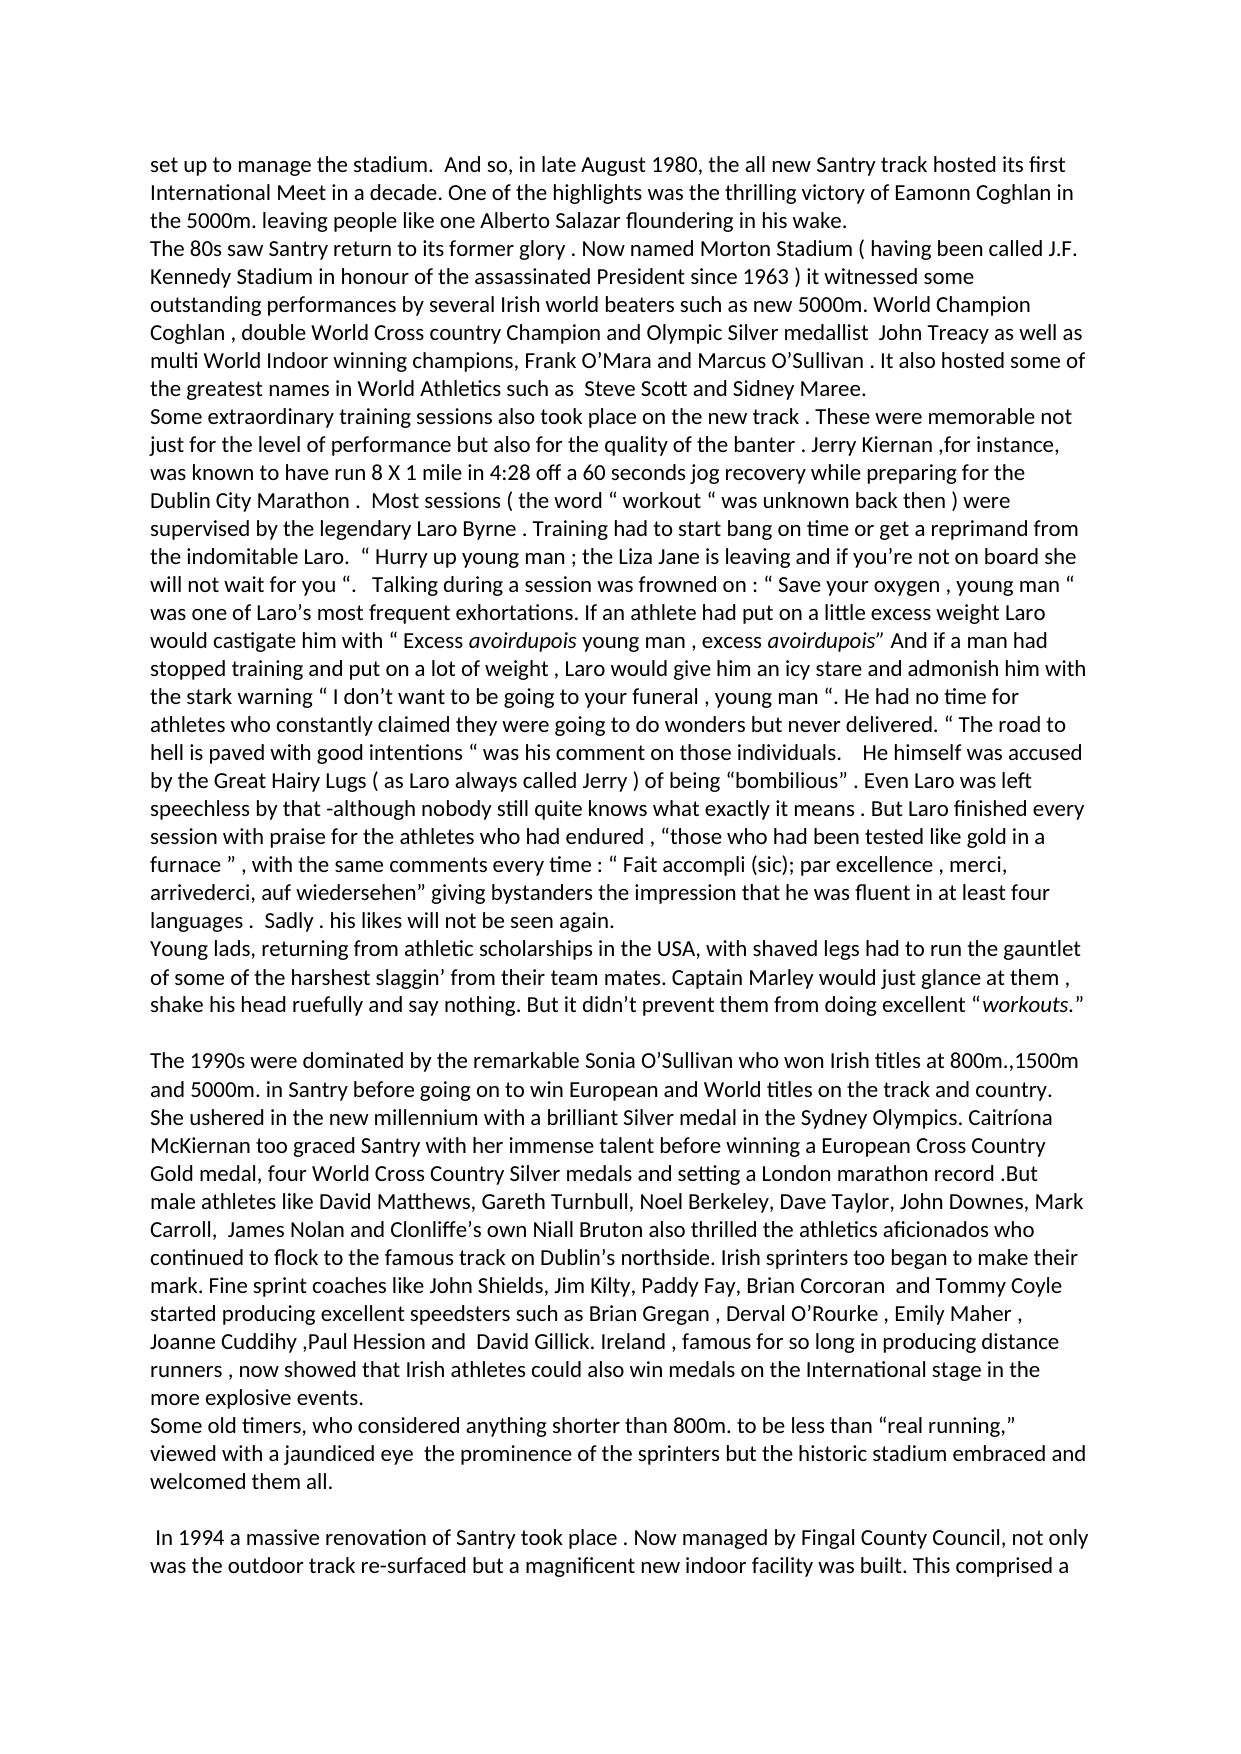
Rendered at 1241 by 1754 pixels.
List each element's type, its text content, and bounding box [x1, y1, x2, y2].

text Young lads, returning from athletic scholarships in the USA, with shaved legs had to run the gauntlet of some of the harshest slaggin’ from their team mates. Captain Marley would just glance at them , shake his head ruefully and say nothing. But it didn’t prevent them from doing excellent “workouts.” [150, 934, 1090, 1019]
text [150, 150, 1090, 234]
text The 80s saw Santry return to its former glory . Now named Morton Stadium ( having been called J.F. Kennedy Stadium in honour of the assassinated President since 1963 ) it witnessed some outstanding performances by several Irish world beaters such as new 5000m. World Champion Coghlan , double World Cross country Champion and Olympic Silver medallist John Treacy as well as multi World Indoor winning champions, Frank O’Mara and Marcus O’Sullivan . It also hosted some of the greatest names in World Athletics such as Steve Scott and Sidney Maree. [150, 234, 1090, 402]
text Some old timers, who considered anything shorter than 800m. to be less than “real running,” viewed with a jaundiced eye the prominence of the sprinters but the historic stadium embraced and welcomed them all. [150, 1411, 1090, 1495]
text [150, 1523, 1090, 1579]
text The 1990s were dominated by the remarkable Sonia O’Sullivan who won Irish titles at 800m.,1500m and 5000m. in Santry before going on to win European and World titles on the track and country. She ushered in the new millennium with a brilliant Silver medal in the Sydney Olympics. Caitríona McKiernan too graced Santry with her immense talent before winning a European Cross Country Gold medal, four World Cross Country Silver medals and setting a London marathon record .But male athletes like David Matthews, Gareth Turnbull, Noel Berkeley, Dave Taylor, John Downes, Mark Carroll, James Nolan and Clonliffe’s own Niall Bruton also thrilled the athletics aficionados who continued to flock to the famous track on Dublin’s northside. Irish sprinters too began to make their mark. Fine sprint coaches like John Shields, Jim Kilty, Paddy Fay, Brian Corcoran and Tommy Coyle started producing excellent speedsters such as Brian Gregan , Derval O’Rourke , Emily Maher , Joanne Cuddihy ,Paul Hession and David Gillick. Ireland , famous for so long in producing distance runners , now showed that Irish athletes could also win medals on the International stage in the more explosive events. [150, 1047, 1090, 1411]
text Some extraordinary training sessions also took place on the new track . These were memorable not just for the level of performance but also for the quality of the banter . Jerry Kiernan ,for instance, was known to have run 8 X 1 mile in 4:28 off a 60 seconds jog recovery while preparing for the Dublin City Marathon . Most sessions ( the word “ workout “ was unknown back then ) were supervised by the legendary Laro Byrne . Training had to start bang on time or get a reprimand from the indomitable Laro. “ Hurry up young man ; the Liza Jane is leaving and if you’re not on board she will not wait for you “. Talking during a session was frowned on : “ Save your oxygen , young man “ was one of Laro’s most frequent exhortations. If an athlete had put on a little excess weight Laro would castigate him with “ Excess avoirdupois young man , excess avoirdupois” And if a man had stopped training and put on a lot of weight , Laro would give him an icy stare and admonish him with the stark warning “ I don’t want to be going to your funeral , young man “. He had no time for athletes who constantly claimed they were going to do wonders but never delivered. “ The road to hell is paved with good intentions “ was his comment on those individuals. He himself was accused by the Great Hairy Lugs ( as Laro always called Jerry ) of being “bombilious” . Even Laro was left speechless by that -although nobody still quite knows what exactly it means . But Laro finished every session with praise for the athletes who had endured , “those who had been tested like gold in a furnace ” , with the same comments every time : “ Fait accompli (sic); par excellence , merci, arrivederci, auf wiedersehen” giving bystanders the impression that he was fluent in at least four languages . Sadly . his likes will not be seen again. [150, 402, 1090, 934]
